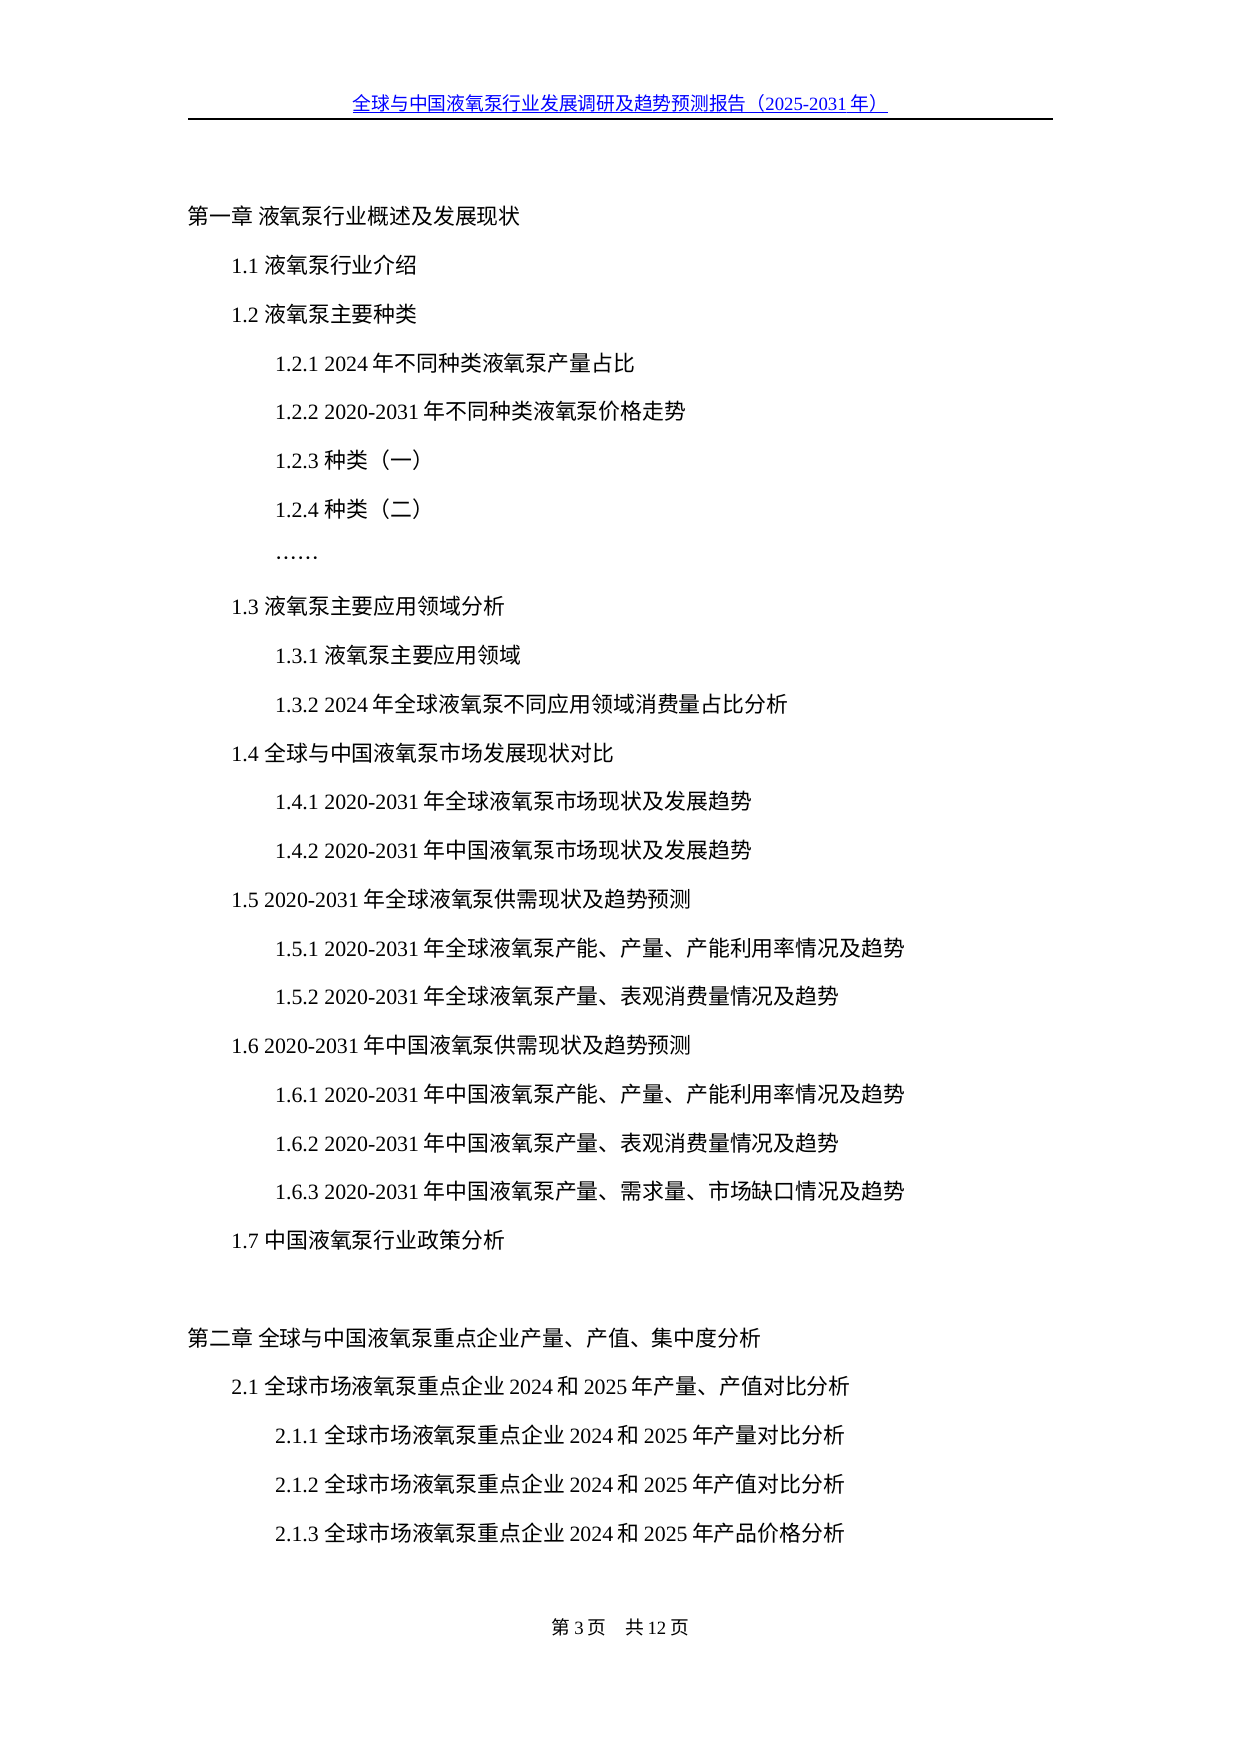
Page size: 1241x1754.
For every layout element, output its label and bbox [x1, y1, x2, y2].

text [187, 150, 1053, 1548]
